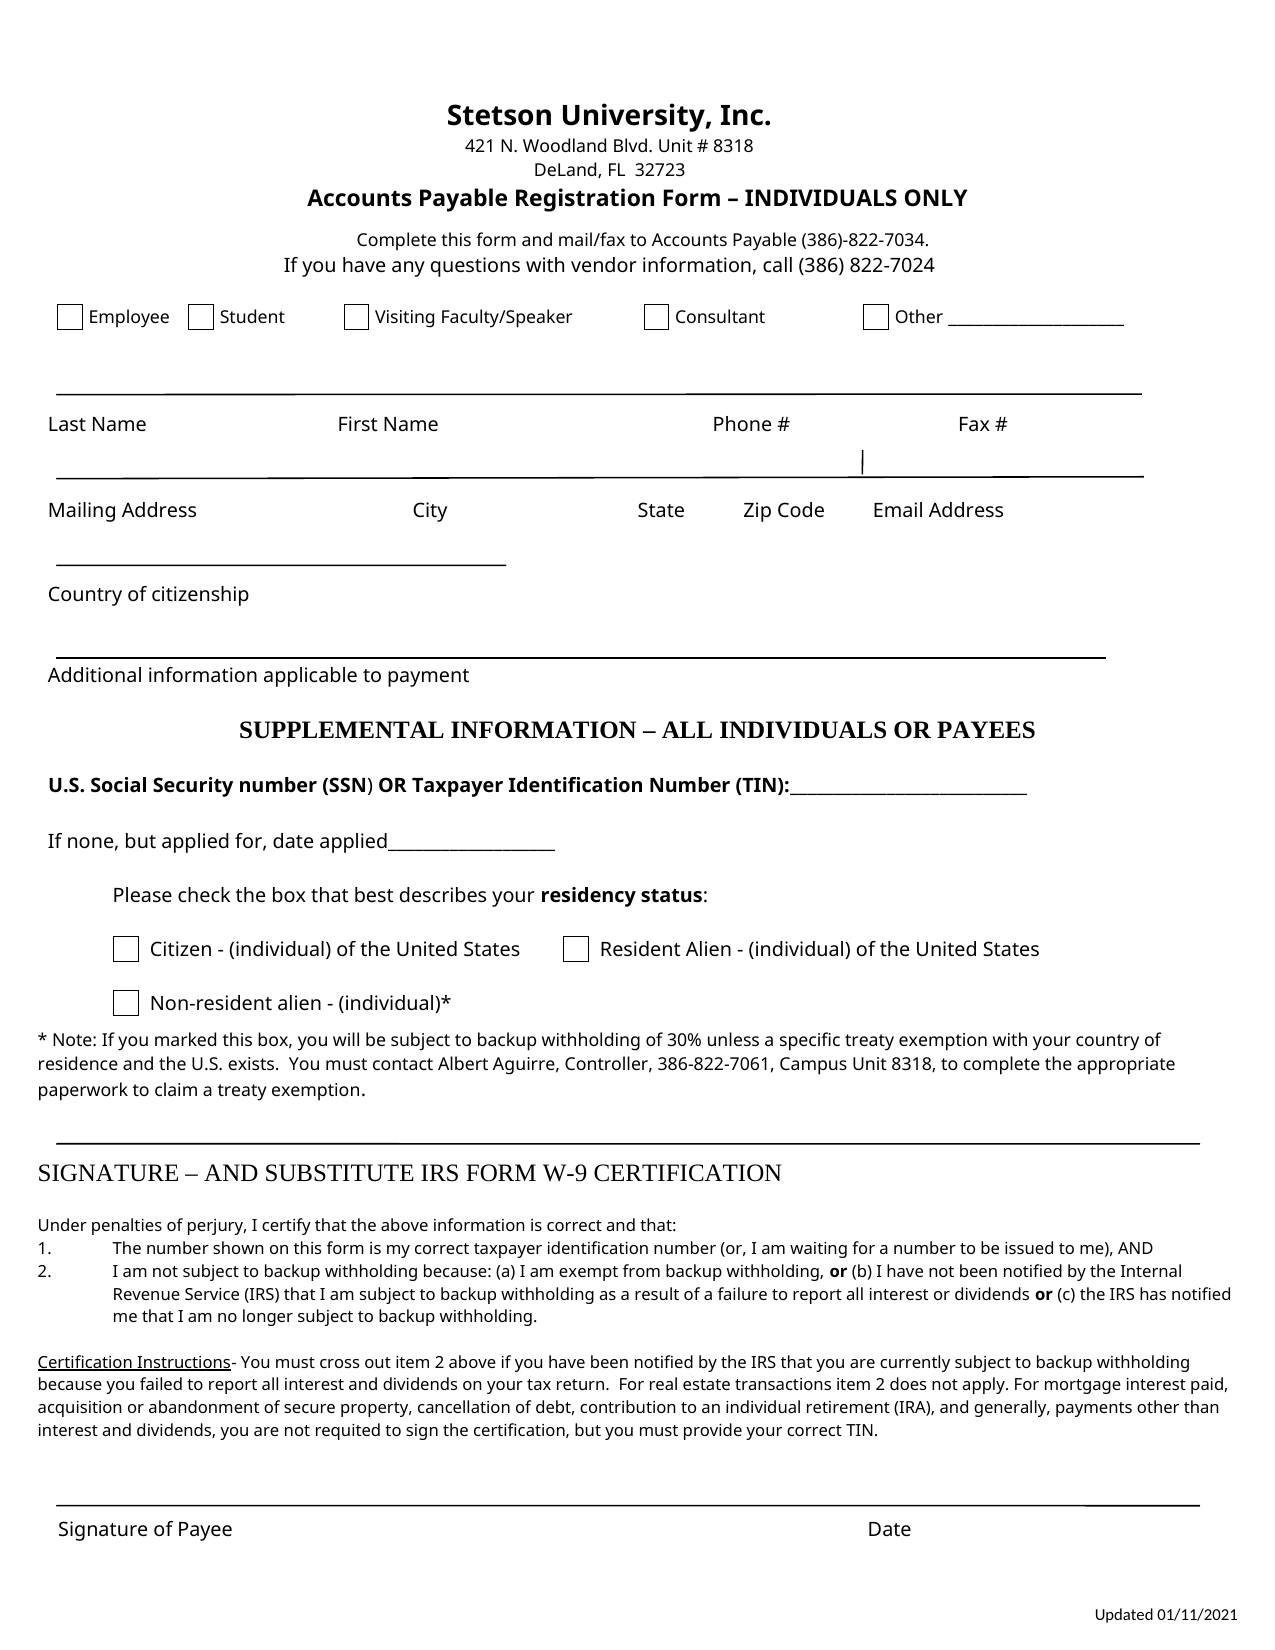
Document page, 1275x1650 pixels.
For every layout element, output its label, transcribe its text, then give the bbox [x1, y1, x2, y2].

text Under penalties of perjury, I certify that the above information is correct and that: [37, 1214, 1237, 1237]
text Social Security number (SSN) OR Taxpayer Identification Number (TIN):___________________________ [37, 771, 1237, 798]
text 1. The number shown on this form is my correct taxpayer identification number (or, I am waiting for a number to be issued to me), AND [37, 1237, 1237, 1259]
text SUPPLEMENTAL INFORMATION – ALL INDIVIDUALS OR PAYEES [37, 716, 1237, 744]
text Certification Instructions- You must cross out item 2 above if you have been notified by the IRS that you are currently subject to backup withholding because you failed to report all interest and dividends on your tax return. For real estate transactions item 2 does not apply. For mortgage interest paid, acquisition or abandonment of secure property, cancellation of debt, contribution to an individual retirement (IRA), and generally, payments other than interest and dividends, you are not requited to sign the certification, but you must provide your correct TIN. [37, 1350, 1237, 1441]
text Citizen - (individual) of the Resident Alien - (individual) of the [37, 935, 1237, 962]
text If none, but applied for, date applied___________________ [37, 827, 1237, 854]
text * Note: If you marked this box, you will be subject to backup withholding of 30% unless a specific treaty exemption with your country of residence and the exists. You must contact Albert Aguirre, Controller, 386-822-7061, Campus Unit 8318, to complete the appropriate paperwork to claim a treaty exemption. [37, 1027, 1237, 1102]
title If you have any questions with vendor information, call (386) 822-7024 [0, 252, 1275, 278]
text Please check the box that best describes your residency status: [37, 881, 1237, 908]
text Signature of Payee Date [37, 1515, 1256, 1542]
text Employee Student Visiting Faculty/Speaker Consultant Other ____________________ [56, 303, 1219, 330]
text Mailing Address City State Zip Code Email Address [37, 496, 1237, 523]
text Non-resident alien - (individual)* [37, 989, 1237, 1016]
text SIGNATURE – AND SUBSTITUTE IRS FORM W-9 CERTIFICATION [37, 1158, 1237, 1187]
title Stetson University, Inc. [0, 95, 1275, 134]
text Country of citizenship [37, 581, 1237, 608]
title Unit # 8318 [0, 134, 1275, 158]
text Additional information applicable to payment [37, 662, 1237, 688]
subtitle Accounts Payable Registration Form – INDIVIDUALS ONLY [37, 182, 1237, 213]
text 2. I am not subject to backup withholding because: (a) I am exempt from backup withholding, or (b) I have not been notified by the Internal Revenue Service (IRS) that I am subject to backup withholding as a result of a failure to report all interest or dividends or (c) the IRS has notified me that I am no longer subject to backup withholding. [37, 1259, 1237, 1327]
title Complete this form and mail/fax to Accounts Payable (386)-822-7034. [56, 227, 1230, 252]
text Last Name First Name Phone # Fax # [37, 411, 1237, 438]
